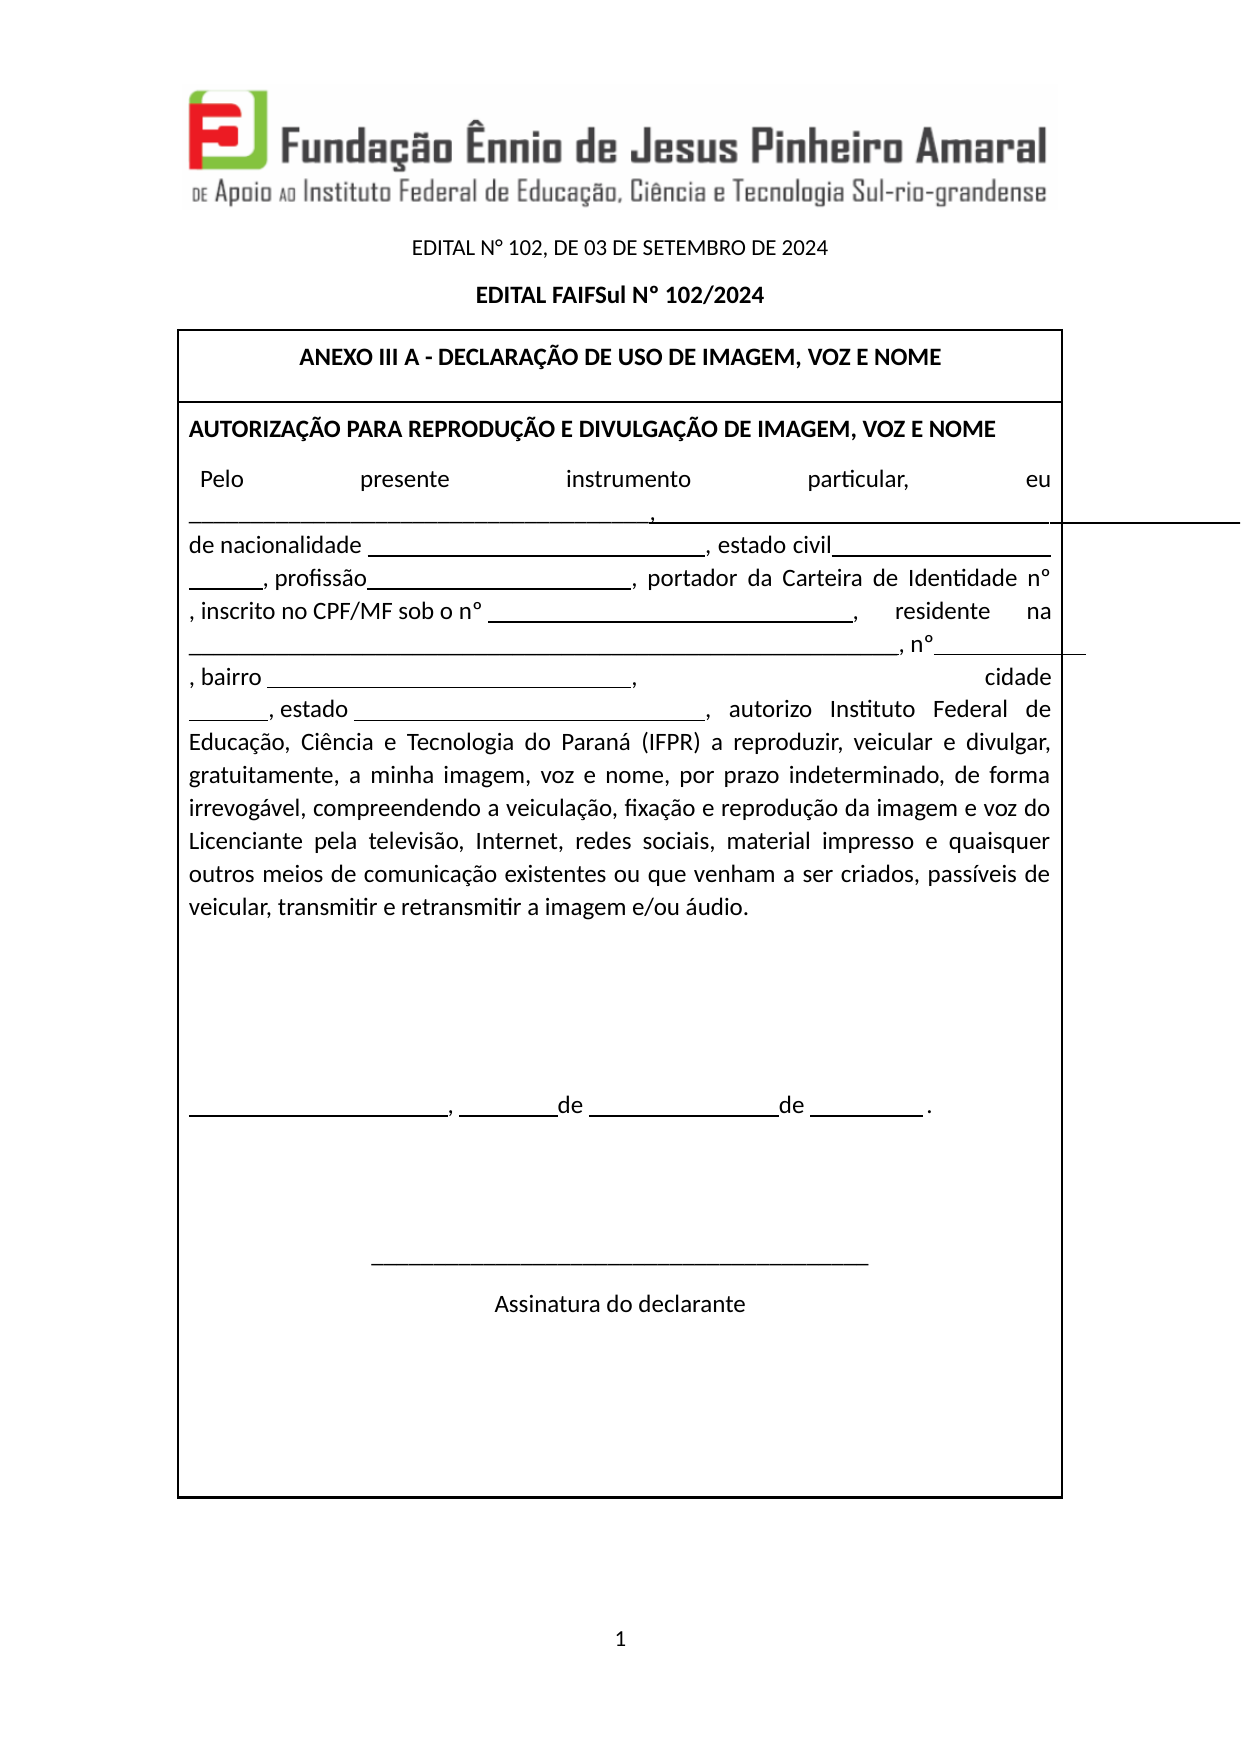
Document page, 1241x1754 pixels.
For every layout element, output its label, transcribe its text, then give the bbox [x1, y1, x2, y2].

table_cell AUTORIZAÇÃO PARA REPRODUÇÃO E DIVULGAÇÃO DE IMAGEM, VOZ E NOME Pelo presente instrumento particular, eu _____________________________________, de nacionalidade , estado civil , profissão , portador da Carteira de Identidade nº , inscrito no CPF/MF sob o nº , residente na _________________________________________________________, nº , bairro , cidade , estado , autorizo Instituto Federal de Educação, Ciência e Tecnologia do Paraná (IFPR) a reproduzir, veicular e divulgar, gratuitamente, a minha imagem, voz e nome, por prazo indeterminado, de forma irrevogável, compreendendo a veiculação, fixação e reprodução da imagem e voz do Licenciante pela televisão, Internet, redes sociais, material impresso e quaisquer outros meios de comunicação existentes ou que venham a ser criados, passíveis de veicular, transmitir e retransmitir a imagem e/ou áudio. , de de . ________________________________________ Assinatura do declarante [179, 403, 1061, 1496]
table_header ANEXO III A - DECLARAÇÃO DE USO DE IMAGEM, VOZ E NOME [179, 331, 1061, 401]
picture [177, 73, 1063, 231]
text EDITAL FAIFSul Nº 102/2024 [177, 279, 1063, 310]
